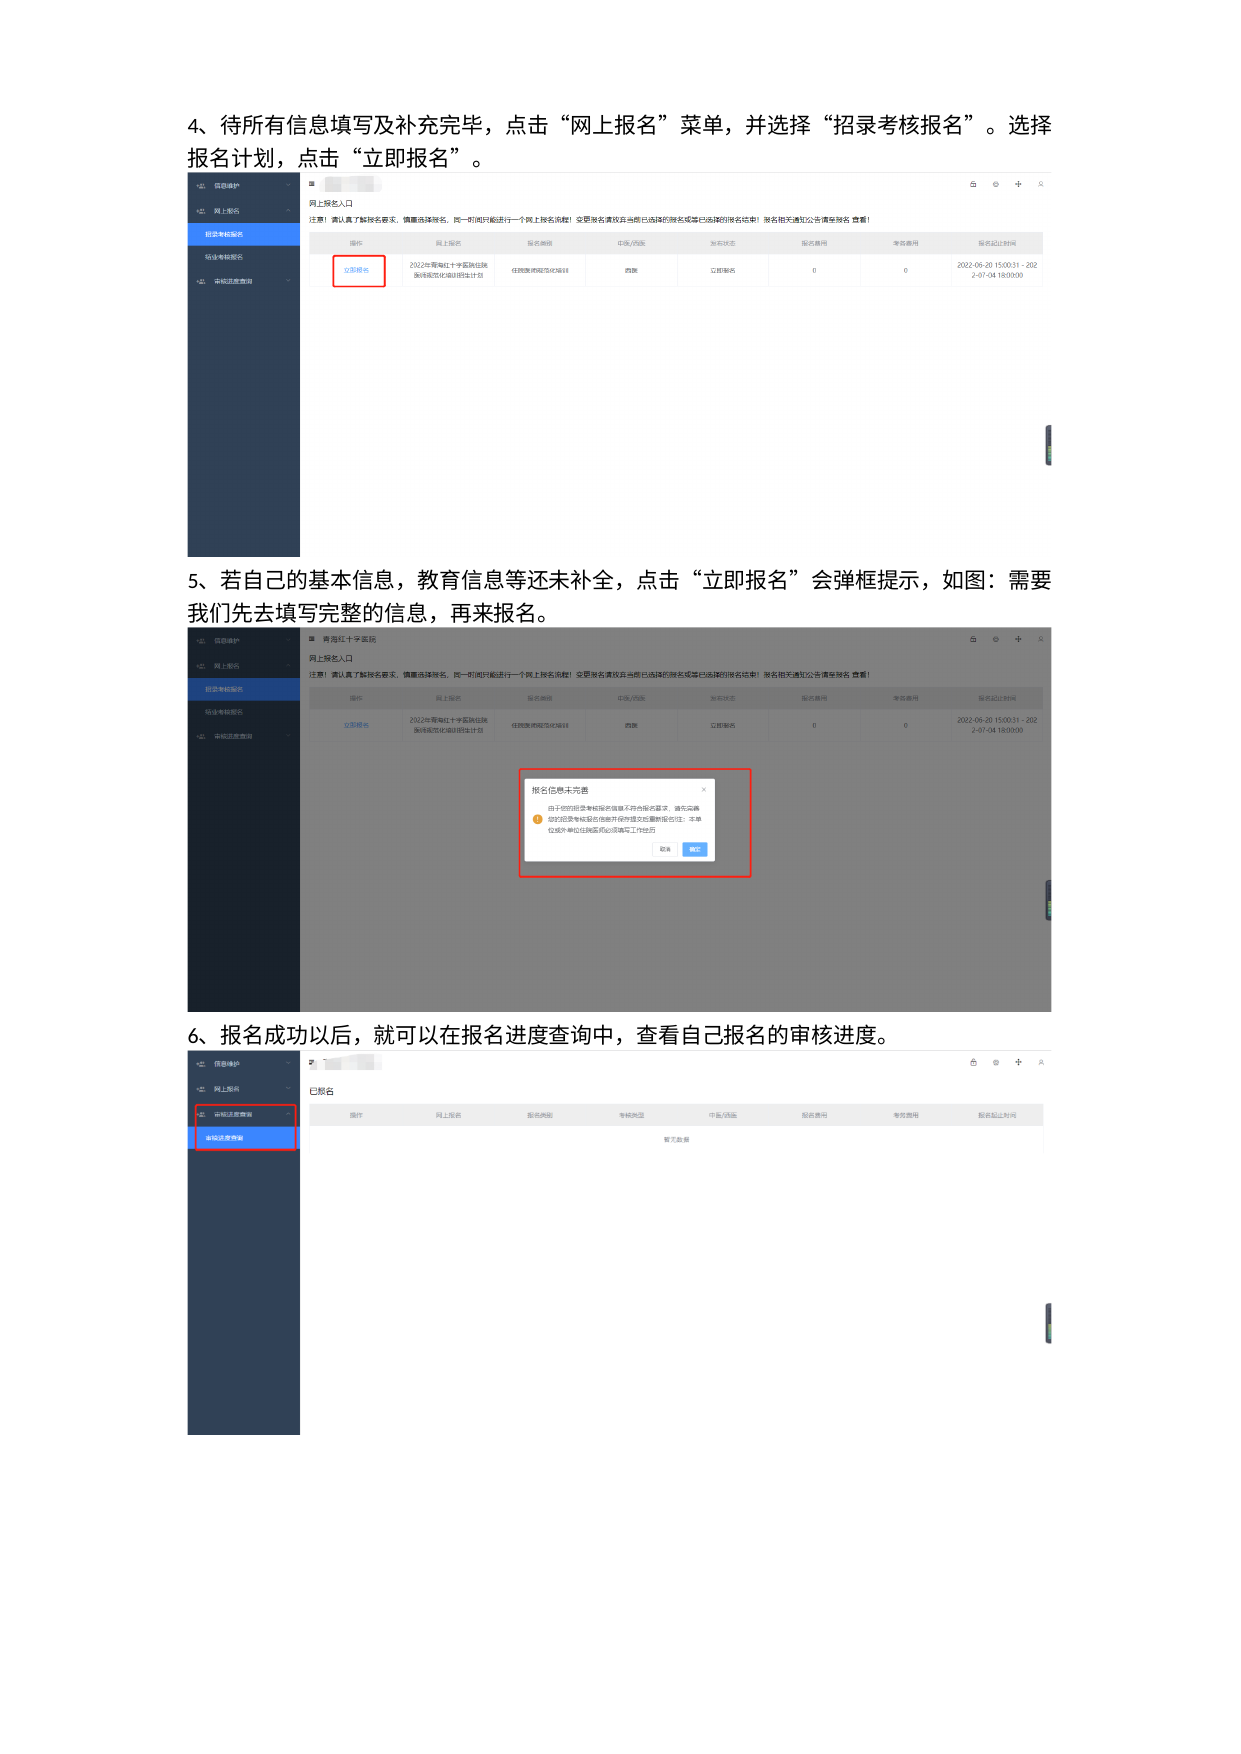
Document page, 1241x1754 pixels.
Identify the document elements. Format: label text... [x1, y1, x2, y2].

picture [187, 1050, 1052, 1435]
picture [187, 627, 1052, 1012]
list 若自己的基本信息，教育信息等还未补全，点击“立即报名”会弹框提示，如图：需要我们先去填写完整的信息，再来报名。 [187, 563, 1053, 628]
list 待所有信息填写及补充完毕，点击“网上报名”菜单，并选择“招录考核报名”。选择报名计划，点击“立即报名”。 [187, 108, 1053, 173]
picture [187, 172, 1052, 557]
list 报名成功以后，就可以在报名进度查询中，查看自己报名的审核进度。 [187, 1018, 1053, 1050]
